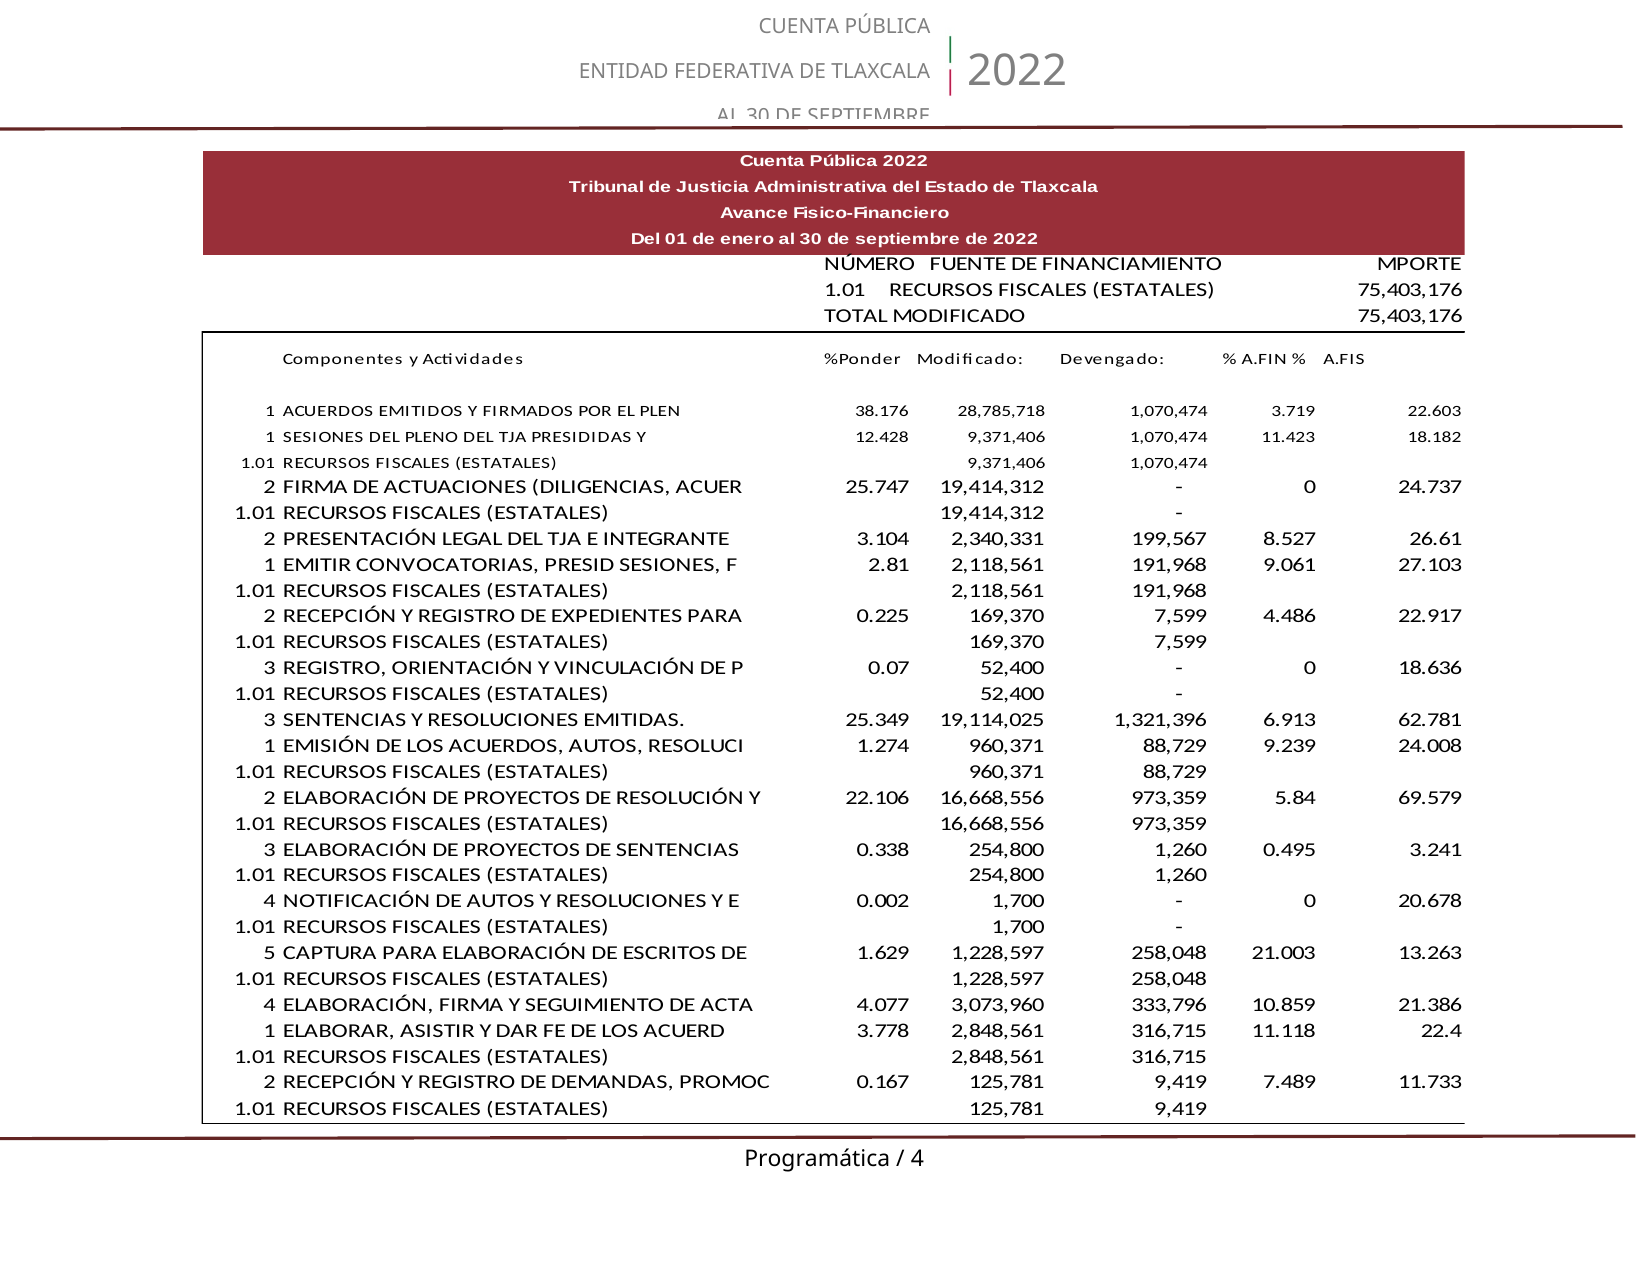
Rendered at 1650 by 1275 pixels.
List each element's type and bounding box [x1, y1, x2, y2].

picture [945, 27, 961, 99]
